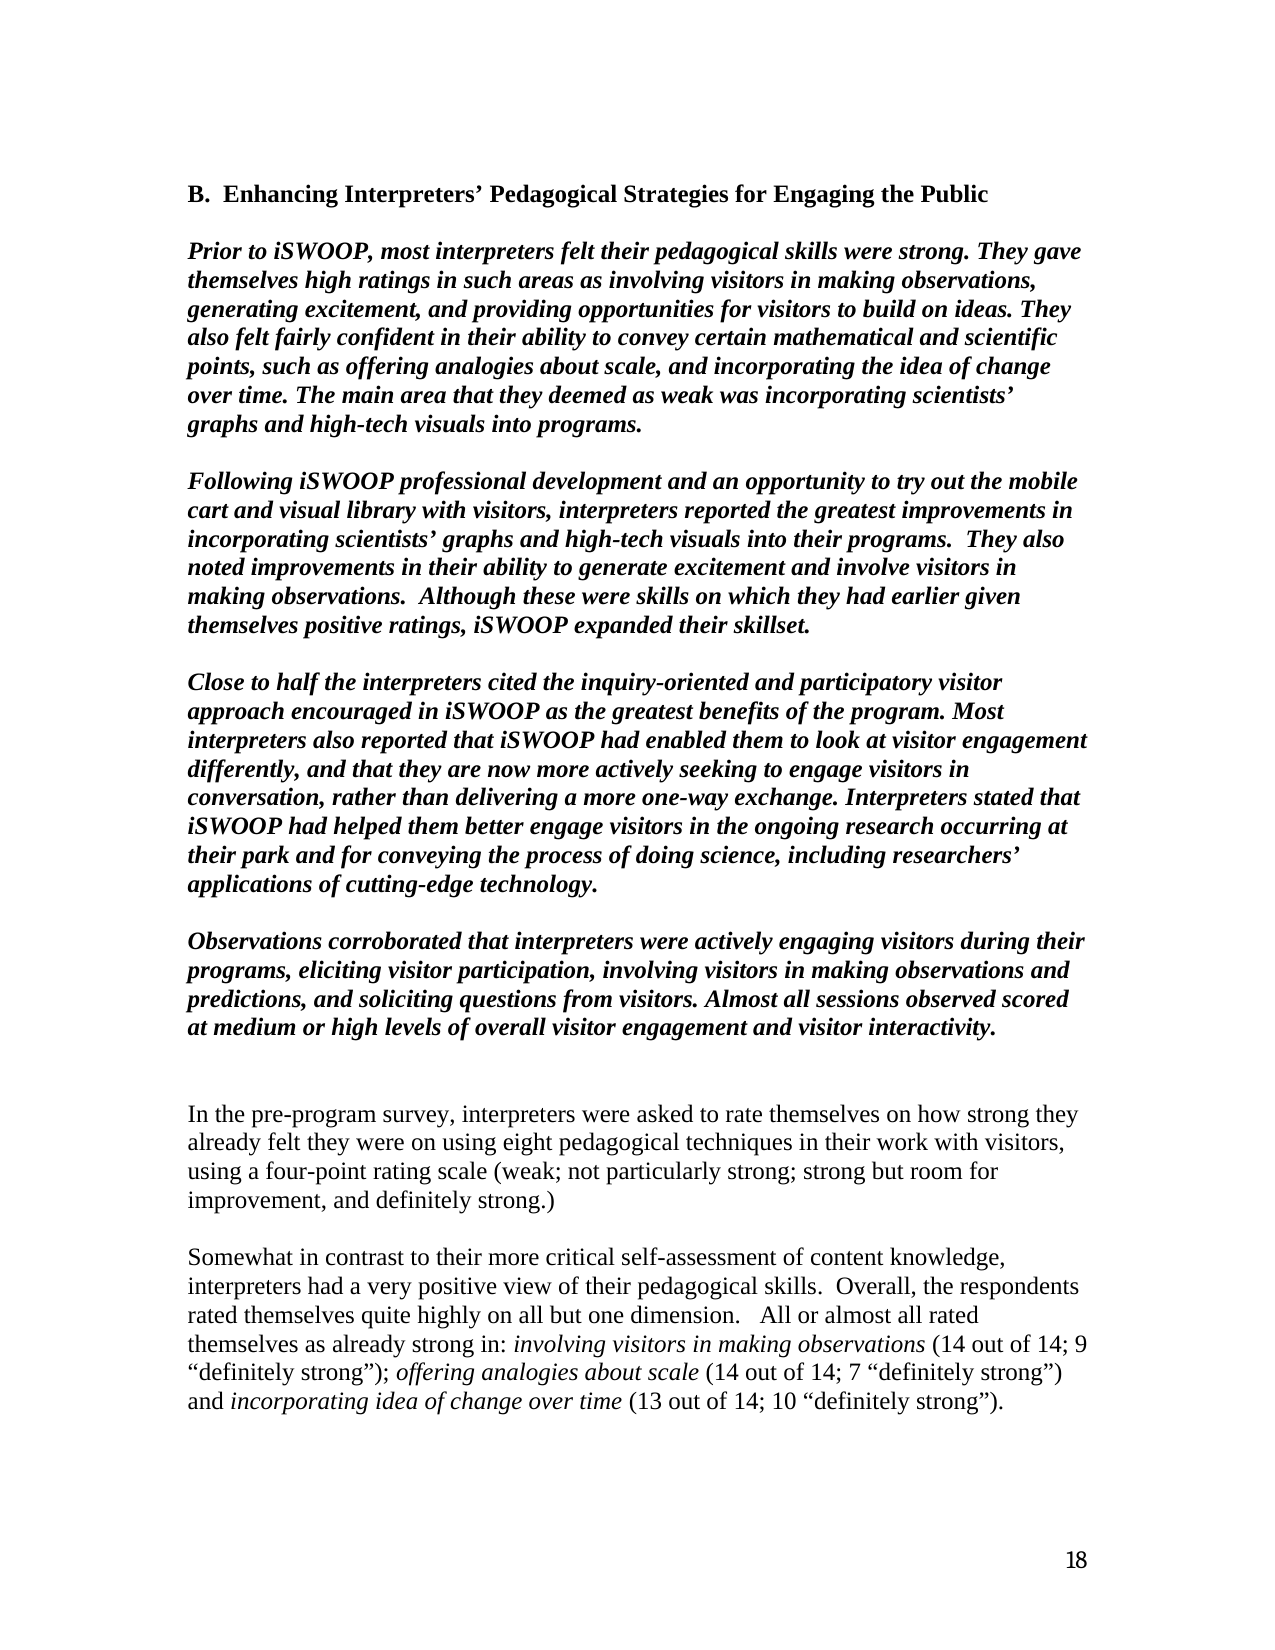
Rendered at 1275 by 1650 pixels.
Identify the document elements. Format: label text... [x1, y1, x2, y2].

text Prior to iSWOOP, most interpreters felt their pedagogical skills were strong. They gave themselves high ratings in such areas as involving visitors in making observations, generating excitement, and providing opportunities for visitors to build on ideas. They also felt fairly confident in their ability to convey certain mathematical and scientific points, such as offering analogies about scale, and incorporating the idea of change over time. The main area that they deemed as weak was incorporating scientists’ graphs and high-tech visuals into programs. [187, 236, 1087, 437]
text Observations corroborated that interpreters were actively engaging visitors during their programs, eliciting visitor participation, involving visitors in making observations and predictions, and soliciting questions from visitors. Almost all sessions observed scored at medium or high levels of overall visitor engagement and visitor interactivity. [187, 926, 1087, 1041]
text Somewhat in contrast to their more critical self-assessment of content knowledge, interpreters had a very positive view of their pedagogical skills. Overall, the respondents rated themselves quite highly on all but one dimension. All or almost all rated themselves as already strong in: involving visitors in making observations (14 out of 14; 9 “definitely strong”); offering analogies about scale (14 out of 14; 7 “definitely strong”) and incorporating idea of change over time (13 out of 14; 10 “definitely strong”). [187, 1242, 1087, 1415]
text Close to half the interpreters cited the inquiry-oriented and participatory visitor approach encouraged in iSWOOP as the greatest benefits of the program. Most interpreters also reported that iSWOOP had enabled them to look at visitor engagement differently, and that they are now more actively seeking to engage visitors in conversation, rather than delivering a more one-way exchange. Interpreters stated that iSWOOP had helped them better engage visitors in the ongoing research occurring at their park and for conveying the process of doing science, including researchers’ applications of cutting-edge technology. [187, 667, 1087, 897]
text B. Enhancing Interpreters’ Pedagogical Strategies for Engaging the Public [187, 179, 1087, 207]
text Following iSWOOP professional development and an opportunity to try out the mobile cart and visual library with visitors, interpreters reported the greatest improvements in incorporating scientists’ graphs and high-tech visuals into their programs. They also noted improvements in their ability to generate excitement and involve visitors in making observations. Although these were skills on which they had earlier given themselves positive ratings, iSWOOP expanded their skillset. [187, 466, 1087, 639]
text In the pre-program survey, interpreters were asked to rate themselves on how strong they already felt they were on using eight pedagogical techniques in their work with visitors, using a four-point rating scale (weak; not particularly strong; strong but room for improvement, and definitely strong.) [187, 1099, 1087, 1214]
